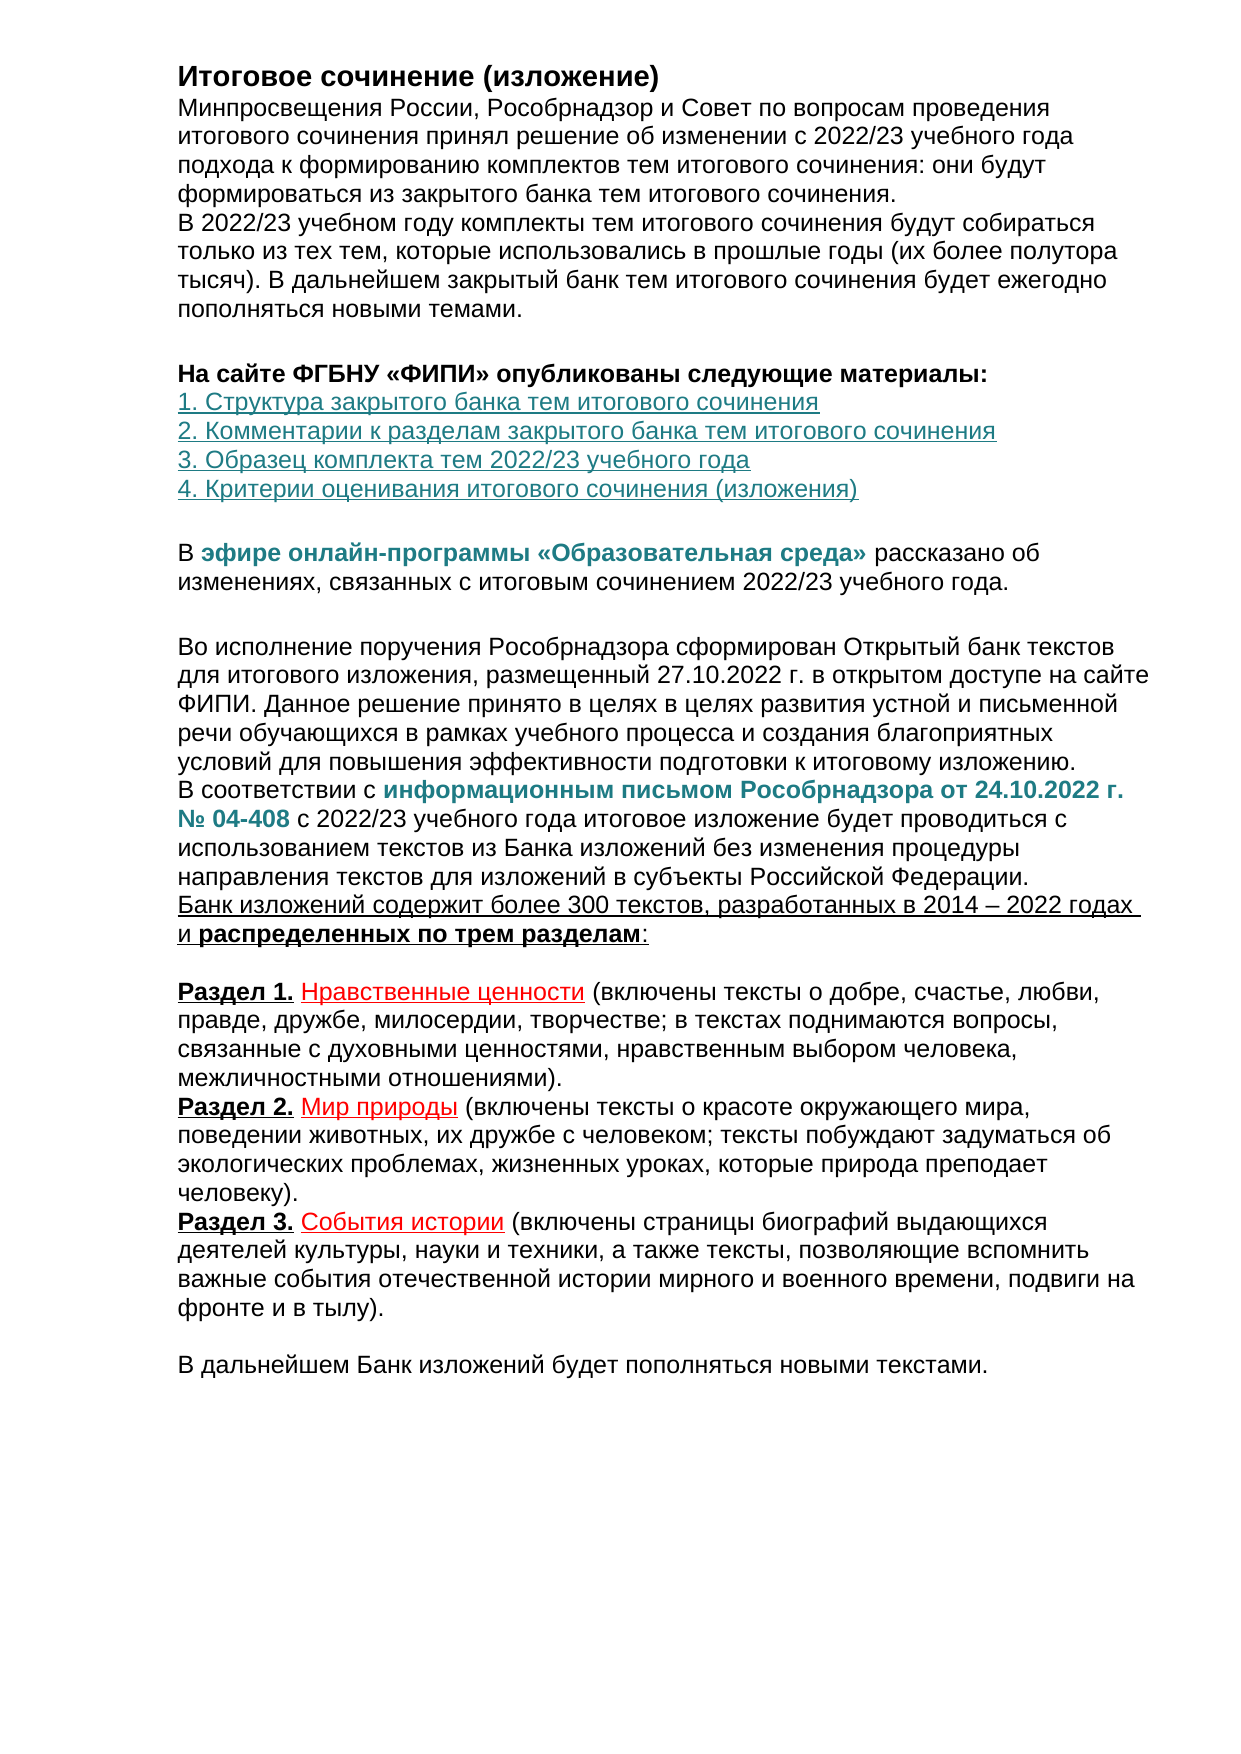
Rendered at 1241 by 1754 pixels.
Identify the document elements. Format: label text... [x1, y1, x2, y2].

text Раздел 1. Нравственные ценности (включены тексты о добре, счастье, любви, правде, дружбе, милосердии, творчестве; в текстах поднимаются вопросы, связанные с духовными ценностями, нравственным выбором человека, межличностными отношениями). Раздел 2. Мир природы (включены тексты о красоте окружающего мира, поведении животных, их дружбе с человеком; тексты побуждают задуматься об экологических проблемах, жизненных уроках, которые природа преподает человеку). Раздел 3. События истории (включены страницы биографий выдающихся деятелей культуры, науки и техники, а также тексты, позволяющие вспомнить важные события отечественной истории мирного и военного времени, подвиги на фронте и в тылу). [177, 948, 1152, 1350]
text Минпросвещения России, Рособрнадзор и Совет по вопросам проведения итогового сочинения принял решение об изменении с 2022/23 учебного года подхода к формированию комплектов тем итогового сочинения: они будут формироваться из закрытого банка тем итогового сочинения. В 2022/23 учебном году комплекты тем итогового сочинения будут собираться только из тех тем, которые использовались в прошлые годы (их более полутора тысяч). В дальнейшем закрытый банк тем итогового сочинения будет ежегодно пополняться новыми темами. На сайте ФГБНУ «ФИПИ» опубликованы следующие материалы: 1. Структура закрытого банка тем итогового сочинения 2. Комментарии к разделам закрытого банка тем итогового сочинения 3. Образец комплекта тем 2022/23 учебного года 4. Критерии оценивания итогового сочинения (изложения) В эфире онлайн-программы «Образовательная среда» рассказано об изменениях, связанных с итоговым сочинением 2022/23 учебного года. Во исполнение поручения Рособрнадзора сформирован Открытый банк текстов для итогового изложения, размещенный 27.10.2022 г. в открытом доступе на сайте ФИПИ. Данное решение принято в целях в целях развития устной и письменной речи обучающихся в рамках учебного процесса и создания благоприятных условий для повышения эффективности подготовки к итоговому изложению. В соответствии с информационным письмом Рособрнадзора от 24.10.2022 г. № 04-408 с 2022/23 учебного года итоговое изложение будет проводиться с использованием текстов из Банка изложений без изменения процедуры направления текстов для изложений в субъекты Российской Федерации. Банк изложений содержит более 300 текстов, разработанных в 2014 – 2022 годах и распределенных по трем разделам: [177, 93, 1152, 948]
text В дальнейшем Банк изложений будет пополняться новыми текстами. [177, 1350, 1152, 1378]
text Итоговое сочинение (изложение) [177, 59, 1152, 93]
